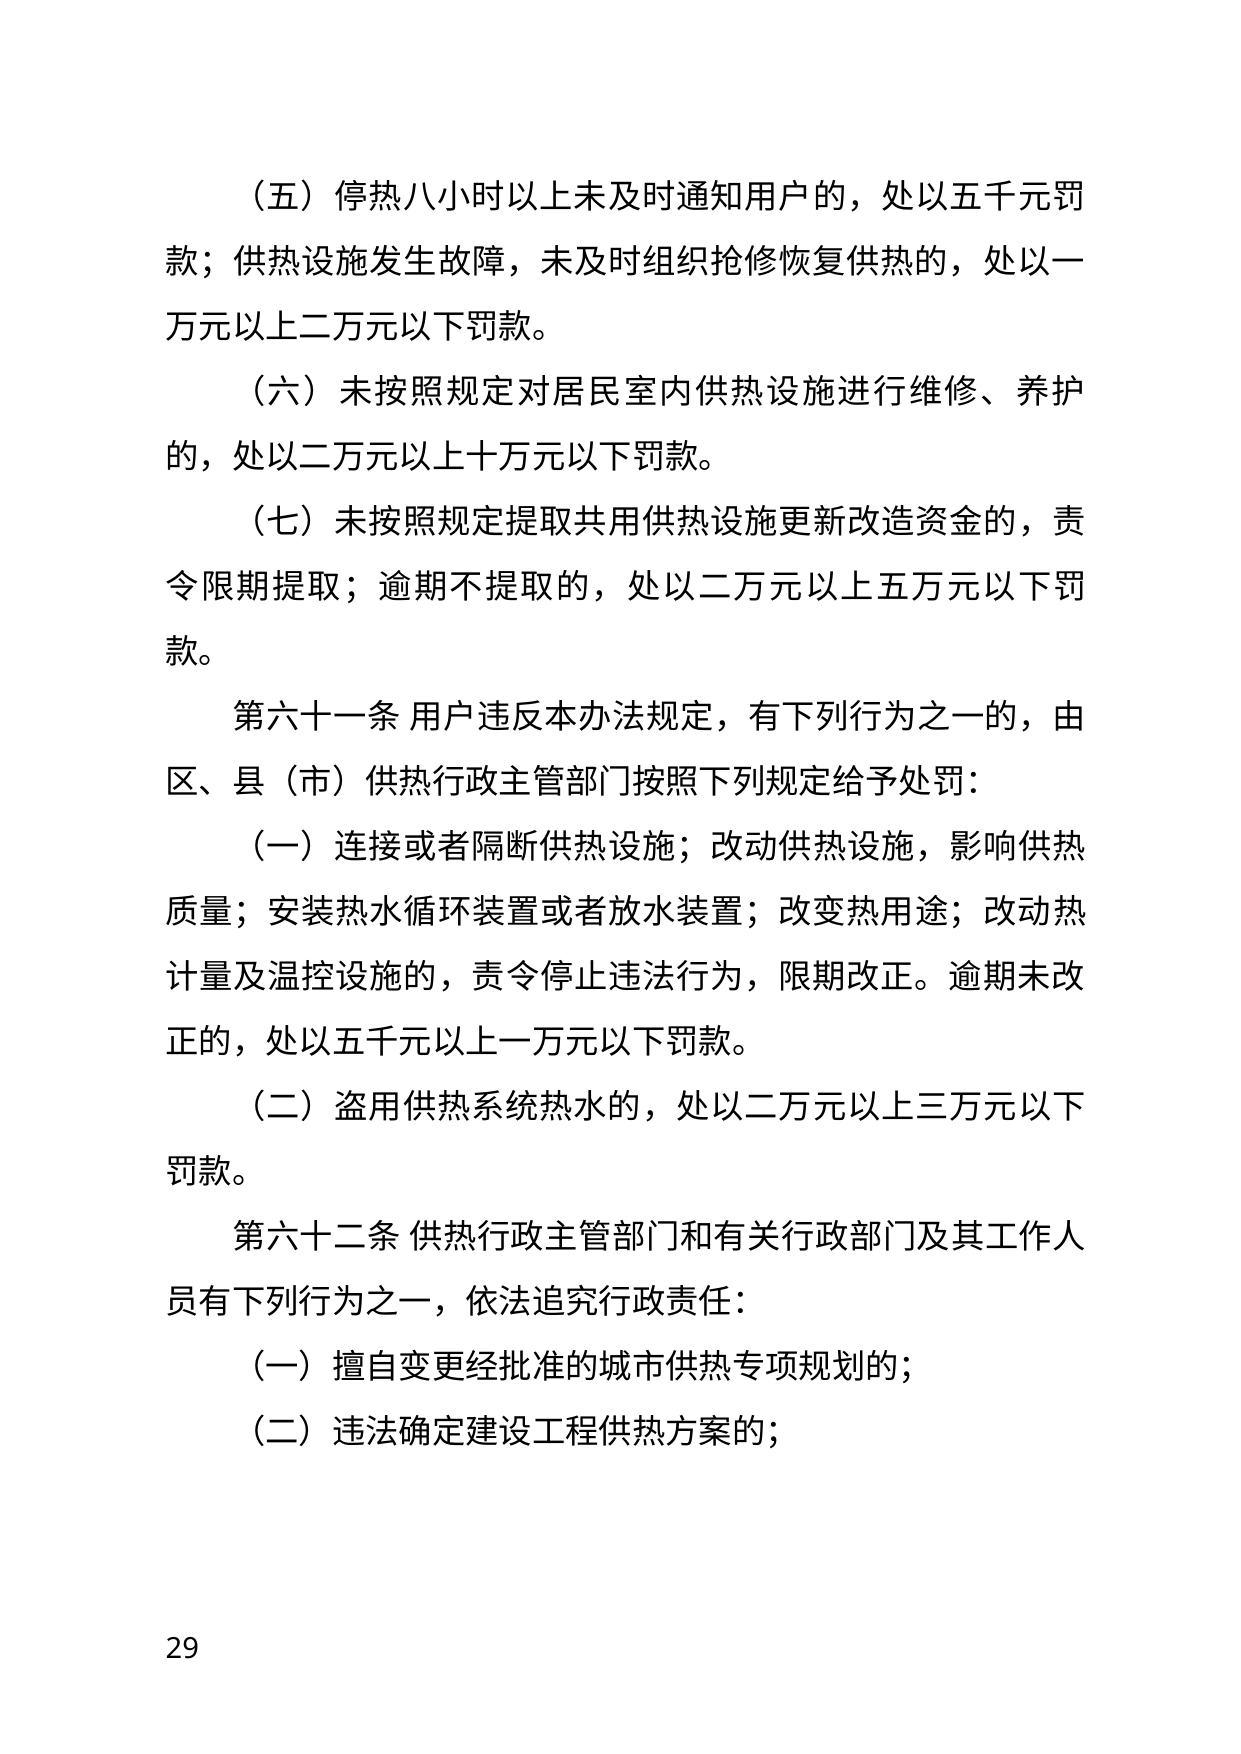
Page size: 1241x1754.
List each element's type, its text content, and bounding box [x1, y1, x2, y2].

text （一）连接或者隔断供热设施；改动供热设施，影响供热质量；安装热水循环装置或者放水装置；改变热用途；改动热计量及温控设施的，责令停止违法行为，限期改正。逾期未改正的，处以五千元以上一万元以下罚款。 [165, 812, 1087, 885]
text （二）违法确定建设工程供热方案的； [165, 1397, 1087, 1462]
text （五）停热八小时以上未及时通知用户的，处以五千元罚款；供热设施发生故障，未及时组织抢修恢复供热的，处以一万元以上二万元以下罚款。 [165, 283, 1087, 357]
text （五）停热八小时以上未及时通知用户的，处以五千元罚款；供热设施发生故障，未及时组织抢修恢复供热的，处以一万元以上二万元以下罚款。 [165, 162, 1087, 235]
text （七）未按照规定提取共用供热设施更新改造资金的，责令限期提取；逾期不提取的，处以二万元以上五万元以下罚款。 [165, 487, 1087, 560]
text （一）擅自变更经批准的城市供热专项规划的； [165, 1332, 1087, 1397]
text （六）未按照规定对居民室内供热设施进行维修、养护的，处以二万元以上十万元以下罚款。 [165, 357, 1087, 487]
text 第六十一条 用户违反本办法规定，有下列行为之一的，由区、县（市）供热行政主管部门按照下列规定给予处罚： [165, 682, 1087, 812]
text （一）连接或者隔断供热设施；改动供热设施，影响供热质量；安装热水循环装置或者放水装置；改变热用途；改动热计量及温控设施的，责令停止违法行为，限期改正。逾期未改正的，处以五千元以上一万元以下罚款。 [165, 933, 1087, 1072]
text （二）盗用供热系统热水的，处以二万元以上三万元以下罚款。 [165, 1072, 1087, 1202]
text （七）未按照规定提取共用供热设施更新改造资金的，责令限期提取；逾期不提取的，处以二万元以上五万元以下罚款。 [165, 608, 1087, 682]
text 第六十二条 供热行政主管部门和有关行政部门及其工作人员有下列行为之一，依法追究行政责任： [165, 1202, 1087, 1332]
